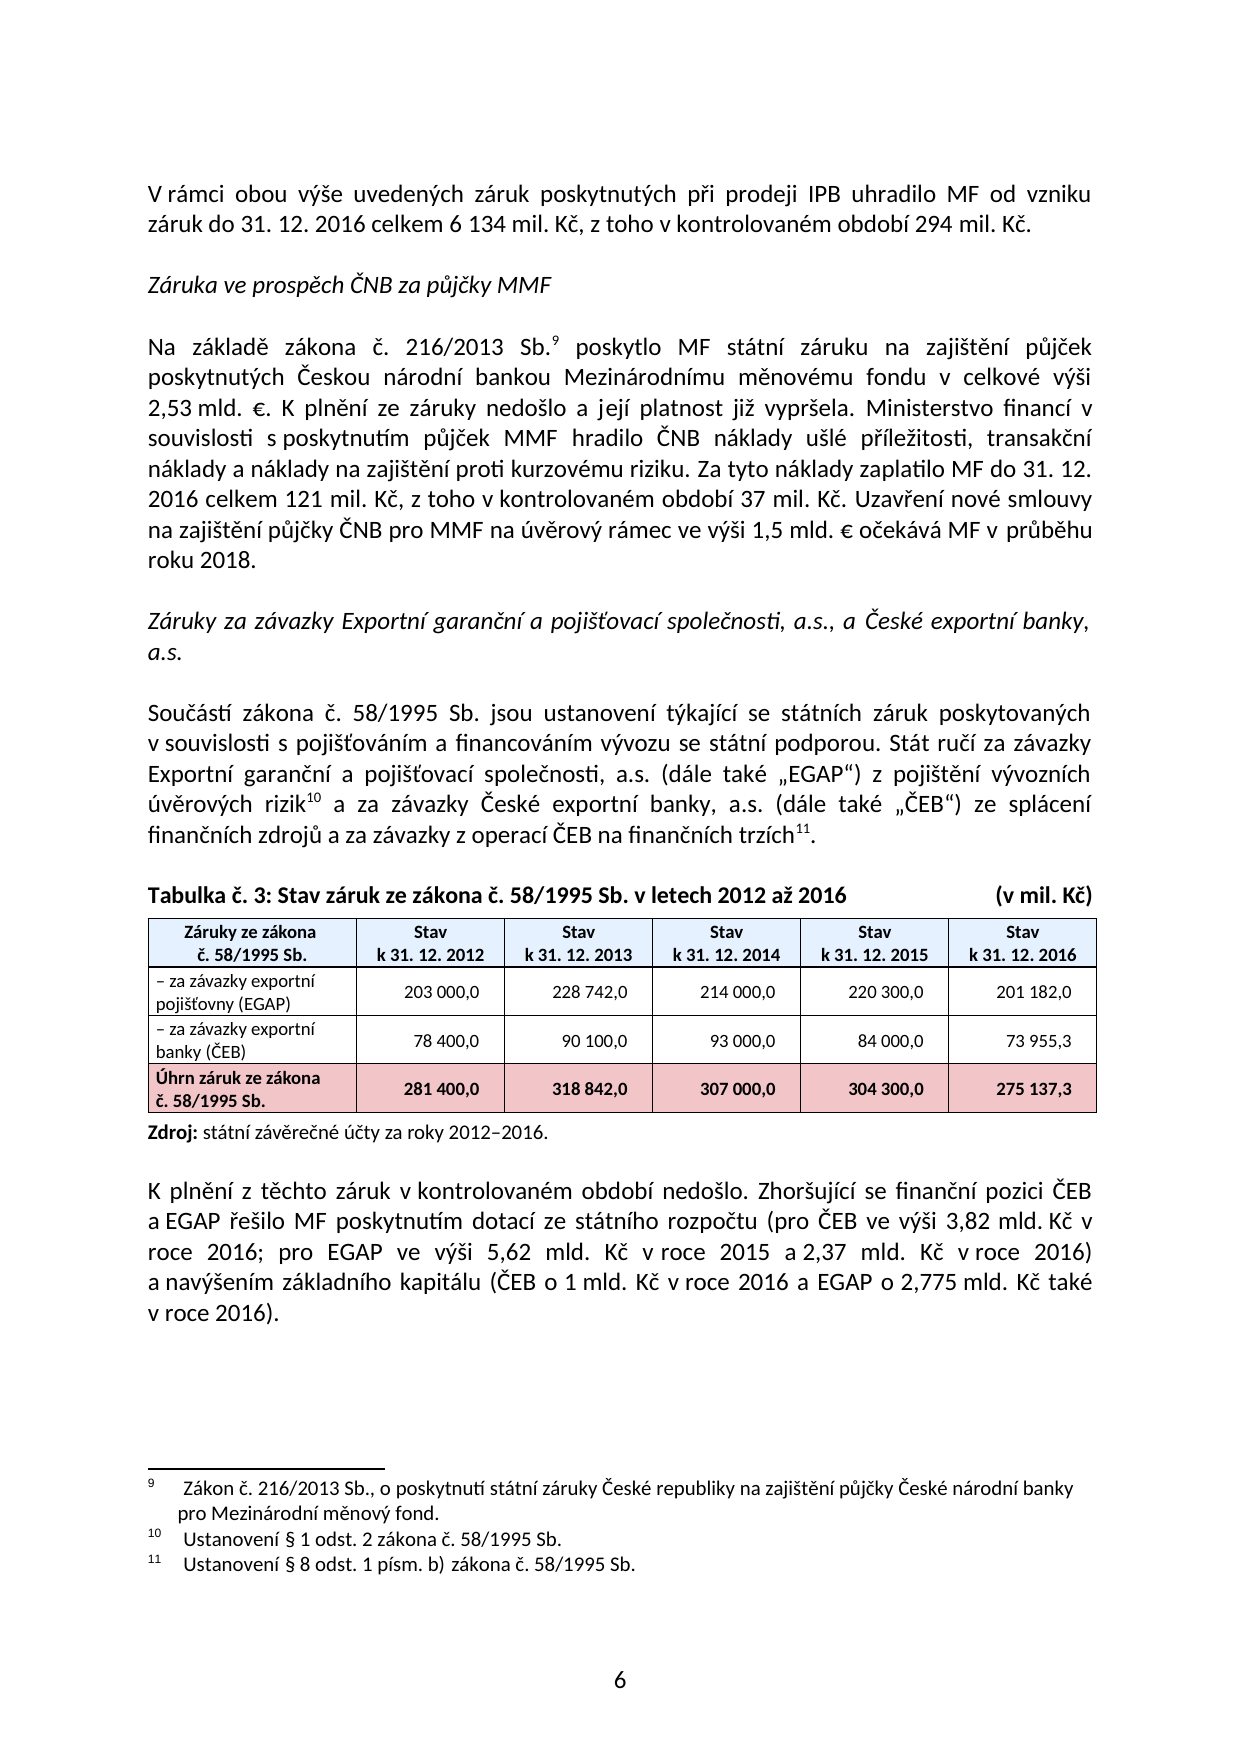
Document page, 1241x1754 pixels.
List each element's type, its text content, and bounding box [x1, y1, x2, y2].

table_cell 275 137,3 [949, 1064, 1096, 1112]
text Na základě zákona č. 216/2013 Sb. poskytlo MF státní záruku na zajištění půjček poskytnutých Českou národní bankou Mezinárodnímu měnovému fondu v celkové výši 2,53 mld. €. K plnění ze záruky nedošlo a její platnost již vypršela. Ministerstvo financí v souvislosti s poskytnutím půjček MMF hradilo ČNB náklady ušlé příležitosti, transakční náklady a náklady na zajištění proti kurzovému riziku. Za tyto náklady zaplatilo MF do 31. 12. 2016 celkem 121 mil. Kč, z toho v kontrolovaném období 37 mil. Kč. Uzavření nové smlouvy na zajištění půjčky ČNB pro MMF na úvěrový rámec ve výši 1,5 mld. € očekává MF v průběhu roku 2018. [148, 331, 1093, 575]
text Záruky za závazky Exportní garanční a pojišťovací společnosti, a.s., a České exportní banky, a.s. [148, 605, 1093, 666]
table_cell 281 400,0 [357, 1064, 504, 1112]
table_cell 304 300,0 [801, 1064, 948, 1112]
text Zdroj: státní závěrečné účty za roky 2012–2016. [148, 1119, 1093, 1144]
table_header Záruky ze zákona č. 58/1995 Sb. [149, 919, 356, 966]
text Záruka ve prospěch ČNB za půjčky MMF [148, 270, 1093, 300]
text Tabulka č. 3: Stav záruk ze zákona č. 58/1995 Sb. v letech 2012 až 2016 (v mil. Kč) [148, 880, 1093, 909]
table_cell 78 400,0 [357, 1016, 504, 1063]
text V rámci obou výše uvedených záruk poskytnutých při prodeji IPB uhradilo MF od vzniku záruk do 31. 12. 2016 celkem 6 134 mil. Kč, z toho v kontrolovaném období 294 mil. Kč. [148, 178, 1093, 239]
table_cell Úhrn záruk ze zákona č. 58/1995 Sb. [149, 1064, 356, 1112]
table_cell 307 000,0 [653, 1064, 800, 1112]
table_cell – za závazky exportní banky (ČEB) [149, 1016, 356, 1063]
table_cell 93 000,0 [653, 1016, 800, 1063]
table_cell 90 100,0 [505, 1016, 652, 1063]
table_header Stav k 31. 12. 2014 [653, 919, 800, 966]
table_cell 220 300,0 [801, 968, 948, 1015]
text Součástí zákona č. 58/1995 Sb. jsou ustanovení týkající se státních záruk poskytovaných v souvislosti s pojišťováním a financováním vývozu se státní podporou. Stát ručí za závazky Exportní garanční a pojišťovací společnosti, a.s. (dále také „EGAP“) z pojištění vývozních úvěrových rizik a za závazky České exportní banky, a.s. (dále také „ČEB“) ze splácení finančních zdrojů a za závazky z operací ČEB na finančních trzích. [148, 697, 1093, 849]
table_cell 73 955,3 [949, 1016, 1096, 1063]
table_cell 228 742,0 [505, 968, 652, 1015]
table_cell – za závazky exportní pojišťovny (EGAP) [149, 968, 356, 1015]
table_cell 214 000,0 [653, 968, 800, 1015]
text K plnění z těchto záruk v kontrolovaném období nedošlo. Zhoršující se finanční pozici ČEB a EGAP řešilo MF poskytnutím dotací ze státního rozpočtu (pro ČEB ve výši 3,82 mld. Kč v roce 2016; pro EGAP ve výši 5,62 mld. Kč v roce 2015 a 2,37 mld. Kč v roce 2016) a navýšením základního kapitálu (ČEB o 1 mld. Kč v roce 2016 a EGAP o 2,775 mld. Kč také v roce 2016). [148, 1175, 1093, 1327]
table_header Stav k 31. 12. 2015 [801, 919, 948, 966]
table_cell 84 000,0 [801, 1016, 948, 1063]
table_cell 201 182,0 [949, 968, 1096, 1015]
table_cell 203 000,0 [357, 968, 504, 1015]
table_header Stav k 31. 12. 2016 [949, 919, 1096, 966]
table_header Stav k 31. 12. 2012 [357, 919, 504, 966]
table_header Stav k 31. 12. 2013 [505, 919, 652, 966]
table_cell 318 842,0 [505, 1064, 652, 1112]
